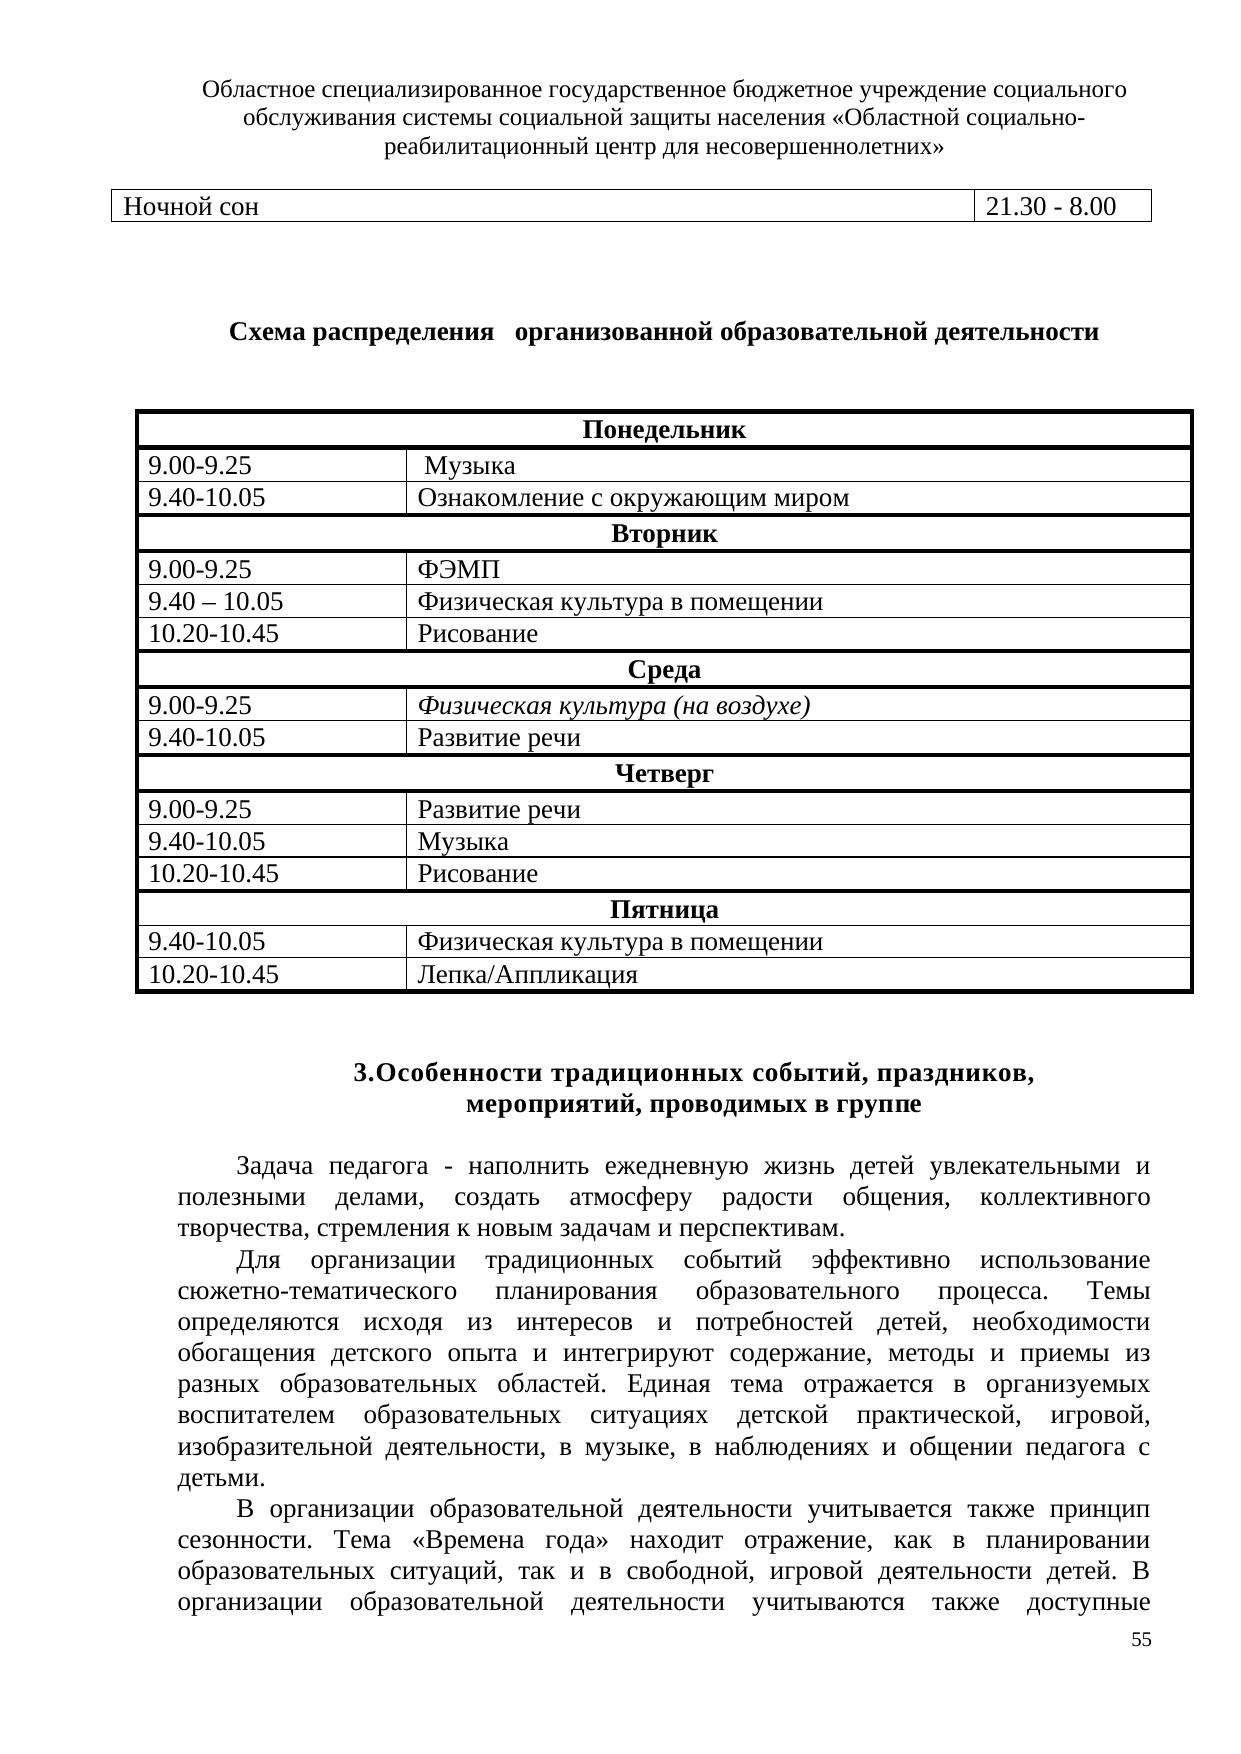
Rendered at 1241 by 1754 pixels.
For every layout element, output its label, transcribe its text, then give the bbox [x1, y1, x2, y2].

table_cell Четверг [139, 757, 1190, 788]
table_cell 9.40 – 10.05 [139, 585, 406, 617]
table_cell 10.20-10.45 [139, 618, 406, 649]
table_cell 10.20-10.45 [139, 958, 406, 989]
table_cell Рисование [407, 858, 1190, 889]
table_cell Развитие речи [407, 721, 1190, 753]
table_cell 9.00-9.25 [139, 450, 406, 481]
table_cell 9.00-9.25 [139, 793, 406, 824]
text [177, 1492, 1152, 1616]
table_cell Пятница [139, 893, 1190, 924]
table_cell Физическая культура в помещении [407, 585, 1190, 617]
table_cell Ознакомление с окружающим миром [407, 482, 1190, 513]
text Схема распределения организованной образовательной деятельности [177, 315, 1152, 347]
text мероприятий, проводимых в группе [177, 1087, 1152, 1118]
table_cell Вторник [139, 517, 1190, 548]
table_cell 9.40-10.05 [139, 721, 406, 753]
table_cell Музыка [407, 450, 1190, 481]
text Задача педагога - наполнить ежедневную жизнь детей увлекательными и полезными делами, создать атмосферу радости общения, коллективного творчества, стремления к новым задачам и перспективам. [177, 1149, 1152, 1243]
table_cell 9.40-10.05 [139, 482, 406, 513]
table_cell 21.30 - 8.00 [975, 190, 1151, 221]
table_cell Рисование [407, 618, 1190, 649]
text 3.Особенности традиционных событий, праздников, [177, 1056, 1152, 1087]
text Для организации традиционных событий эффективно использование сюжетно-тематического планирования образовательного процесса. Темы определяются исходя из интересов и потребностей детей, необходимости обогащения детского опыта и интегрируют содержание, методы и приемы из разных образовательных областей. Единая тема отражается в организуемых воспитателем образовательных ситуациях детской практической, игровой, изобразительной деятельности, в музыке, в наблюдениях и общении педагога с детьми. [177, 1243, 1152, 1492]
table_cell 10.20-10.45 [139, 858, 406, 889]
table_cell Музыка [407, 825, 1190, 856]
table_cell Физическая культура в помещении [407, 926, 1190, 957]
table_cell Ночной сон [112, 190, 974, 221]
table_cell Физическая культура (на воздухе) [407, 689, 1190, 720]
table_cell 9.00-9.25 [139, 553, 406, 584]
table_header Понедельник [139, 414, 1190, 445]
table_cell Среда [139, 653, 1190, 684]
table_cell ФЭМП [407, 553, 1190, 584]
table_cell 9.40-10.05 [139, 825, 406, 856]
table_cell 9.00-9.25 [139, 689, 406, 720]
table_cell Лепка/Аппликация [407, 958, 1190, 989]
table_cell Развитие речи [407, 793, 1190, 824]
table_cell 9.40-10.05 [139, 926, 406, 957]
